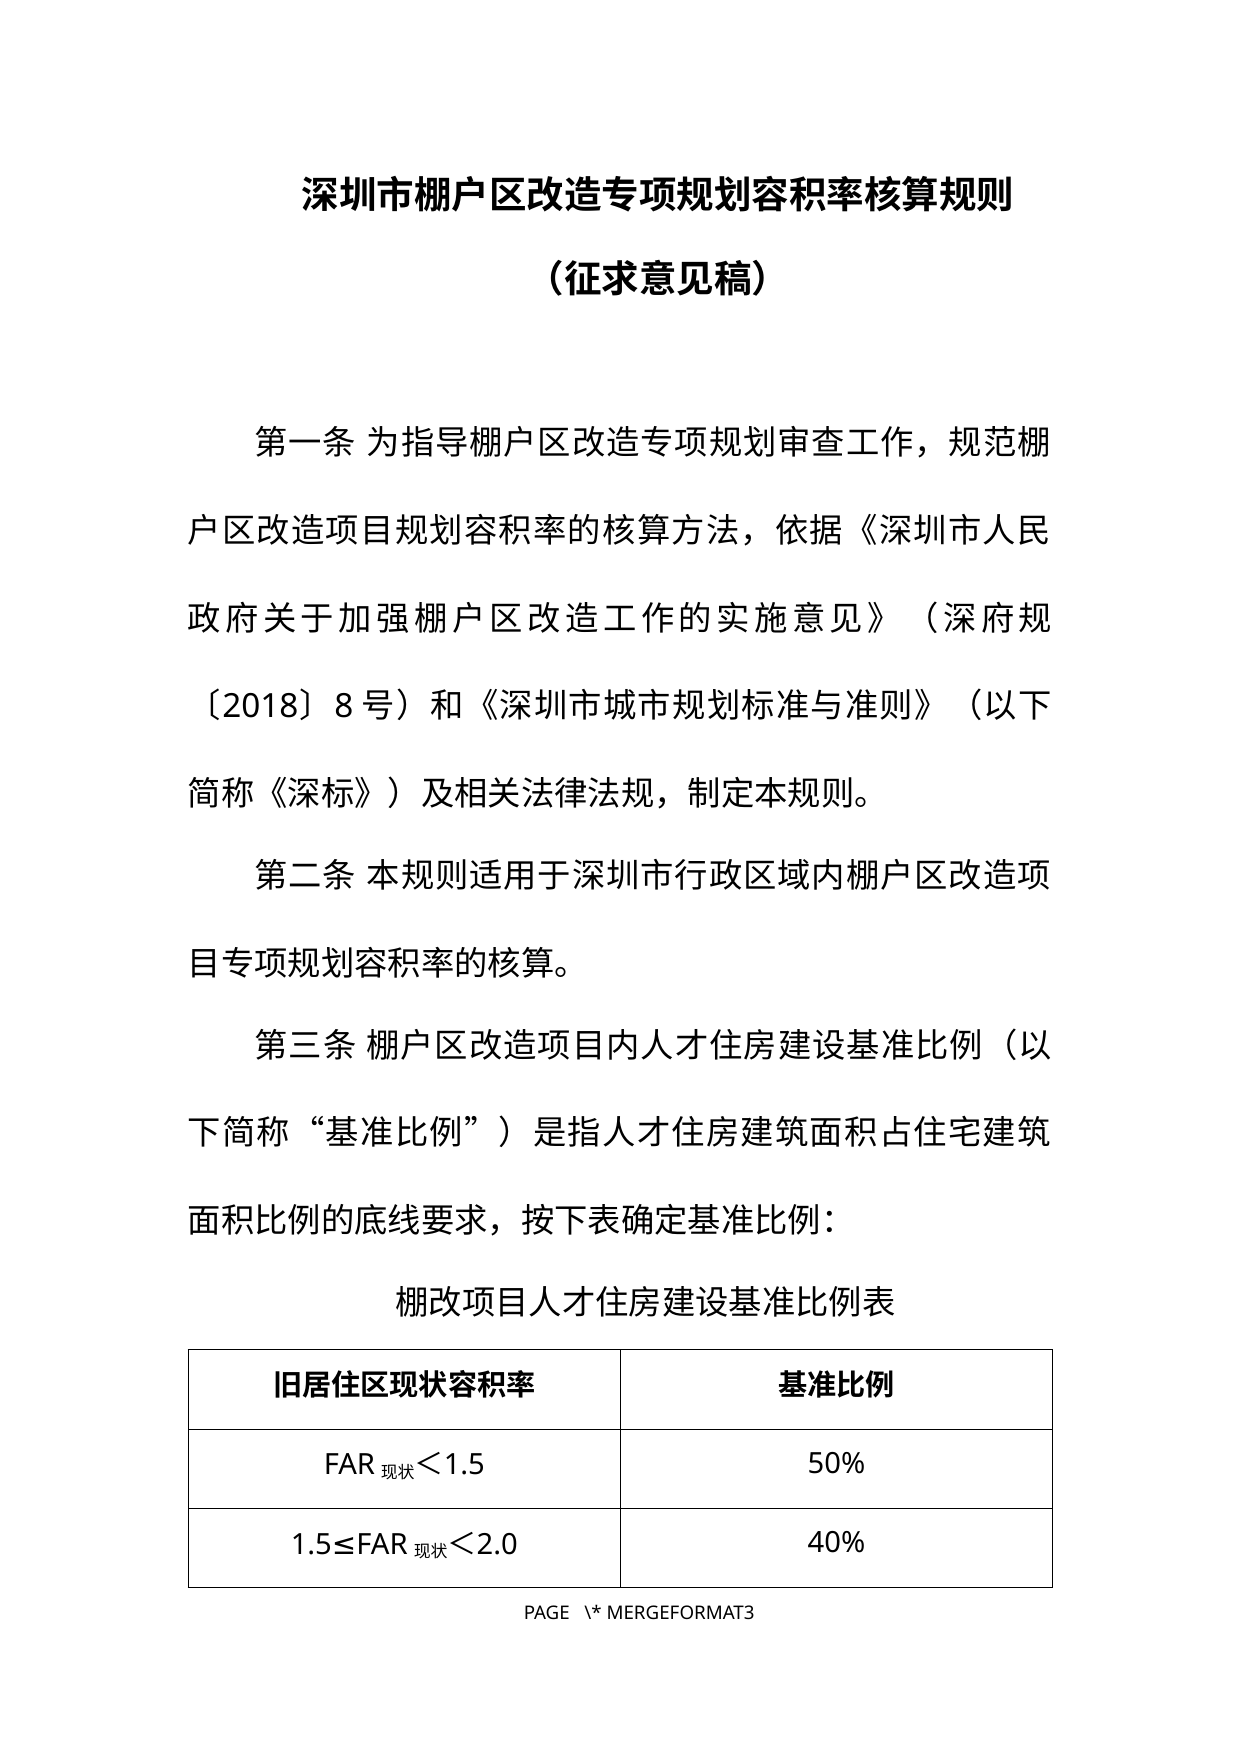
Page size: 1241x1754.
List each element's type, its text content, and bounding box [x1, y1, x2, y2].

table_cell FAR现状＜1.5 [189, 1430, 620, 1508]
table_cell 50% [621, 1430, 1052, 1508]
text 第三条 棚户区改造项目内人才住房建设基准比例（以下简称“基准比例”）是指人才住房建筑面积占住宅建筑面积比例的底线要求，按下表确定基准比例： [187, 1010, 1053, 1250]
text 棚改项目人才住房建设基准比例表 [187, 1267, 1053, 1332]
table_cell 40% [621, 1509, 1052, 1587]
table_header 旧居住区现状容积率 [189, 1350, 620, 1428]
text 第二条 本规则适用于深圳市行政区域内棚户区改造项目专项规划容积率的核算。 [187, 840, 1053, 993]
text （征求意见稿） [187, 244, 1053, 309]
table_cell 1.5≤FAR现状＜2.0 [189, 1509, 620, 1587]
text 深圳市棚户区改造专项规划容积率核算规则 [187, 160, 1053, 225]
table_header 基准比例 [621, 1350, 1052, 1428]
text 第一条 为指导棚户区改造专项规划审查工作，规范棚户区改造项目规划容积率的核算方法，依据《深圳市人民政府关于加强棚户区改造工作的实施意见》（深府规〔2018〕8号）和《深圳市城市规划标准与准则》（以下简称《深标》）及相关法律法规，制定本规则。 [187, 408, 1053, 823]
